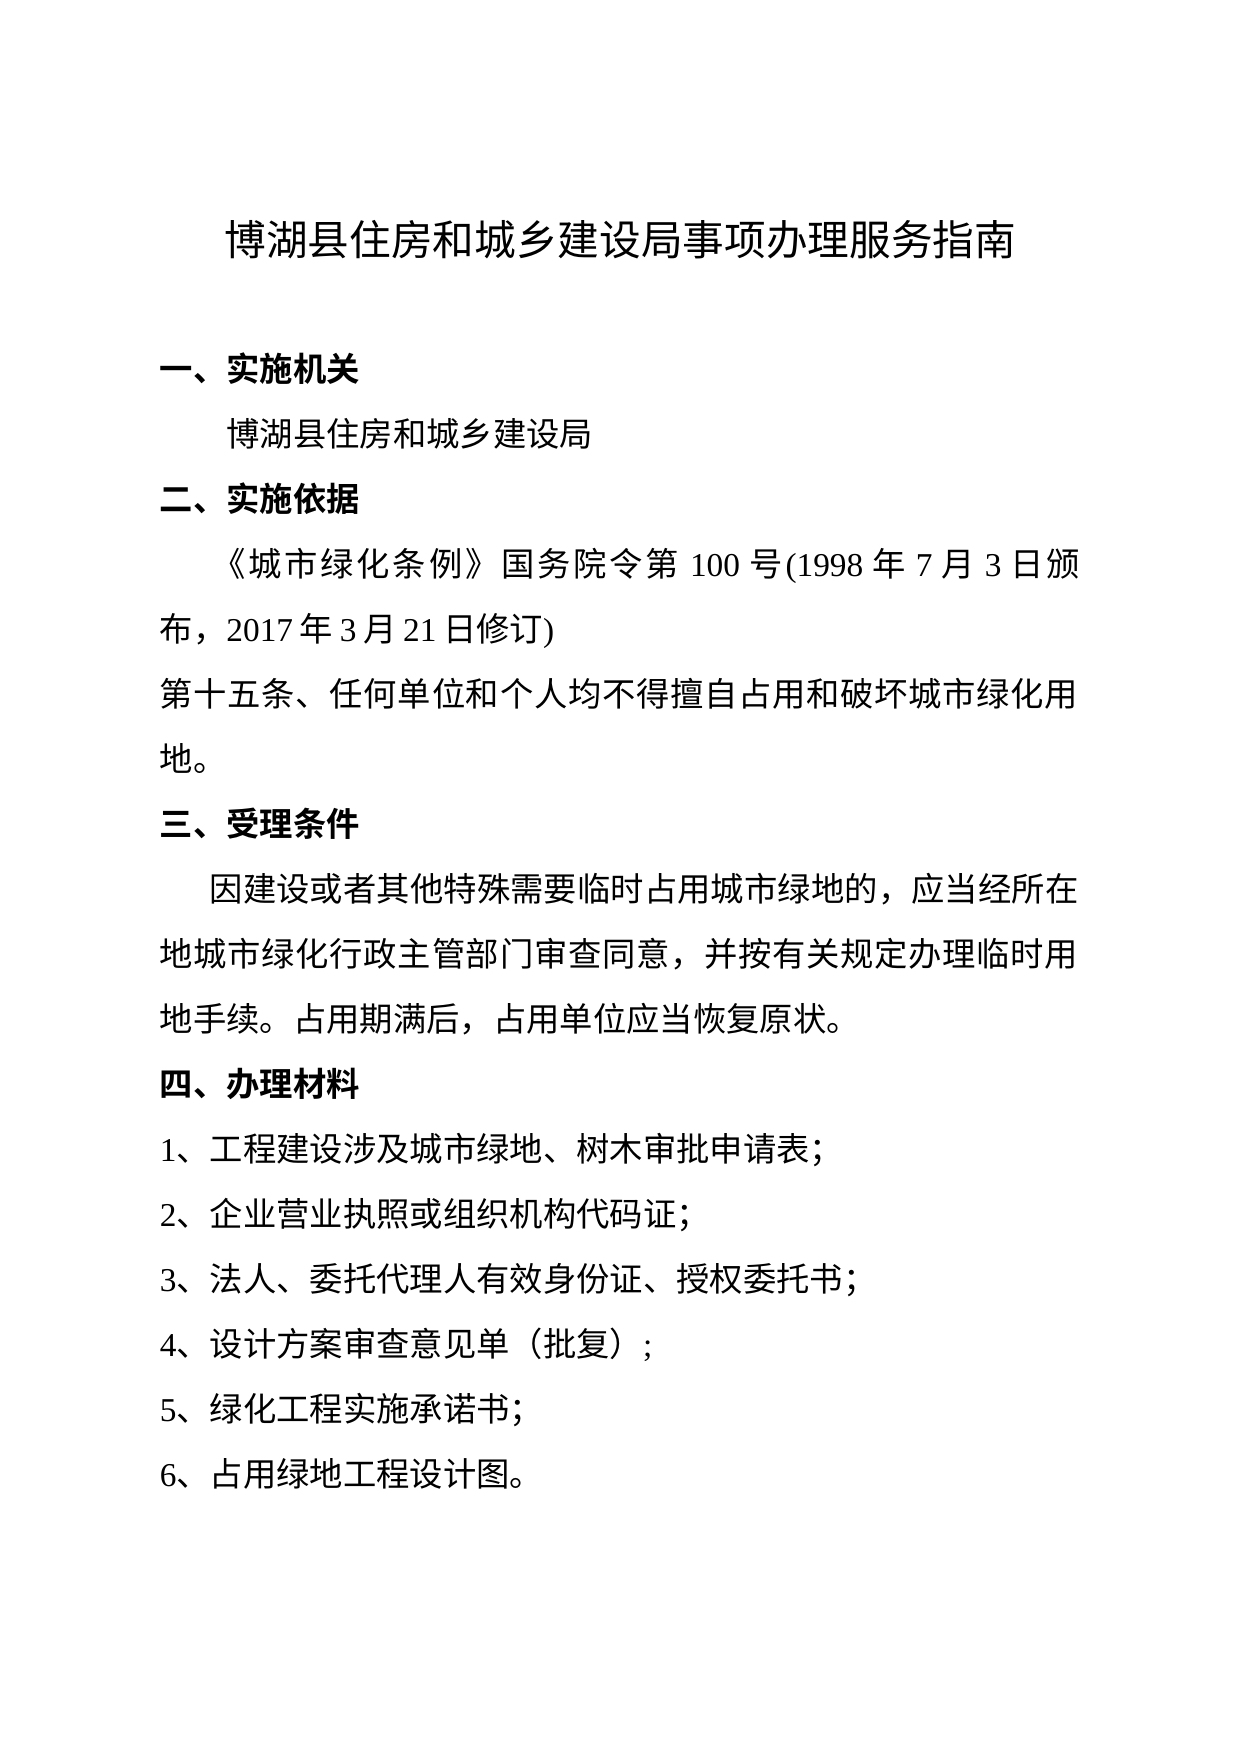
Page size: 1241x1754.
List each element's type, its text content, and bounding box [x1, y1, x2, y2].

text 二、实施依据 [159, 465, 1081, 530]
text 博湖县住房和城乡建设局 [159, 400, 1081, 465]
text 因建设或者其他特殊需要临时占用城市绿地的，应当经所在地城市绿化行政主管部门审查同意，并按有关规定办理临时用地手续。占用期满后，占用单位应当恢复原状。 [159, 855, 1081, 1050]
text 3、法人、委托代理人有效身份证、授权委托书； [159, 1245, 1081, 1310]
text 2、企业营业执照或组织机构代码证； [159, 1180, 1081, 1245]
text 三、受理条件 [159, 790, 1081, 855]
text 6、占用绿地工程设计图。 [159, 1440, 1081, 1505]
text 第十五条、任何单位和个人均不得擅自占用和破坏城市绿化用地。 [159, 660, 1081, 790]
text 四、办理材料 [159, 1050, 1081, 1115]
text 《城市绿化条例》国务院令第100号(1998年7月3日颁布，2017年3月21日修订) [159, 530, 1081, 660]
text 博湖县住房和城乡建设局事项办理服务指南 [159, 205, 1081, 270]
text 一、实施机关 [159, 335, 1081, 400]
text 5、绿化工程实施承诺书； [159, 1375, 1081, 1440]
text 4、设计方案审查意见单（批复）; [159, 1310, 1081, 1375]
text 1、工程建设涉及城市绿地、树木审批申请表； [159, 1115, 1081, 1180]
